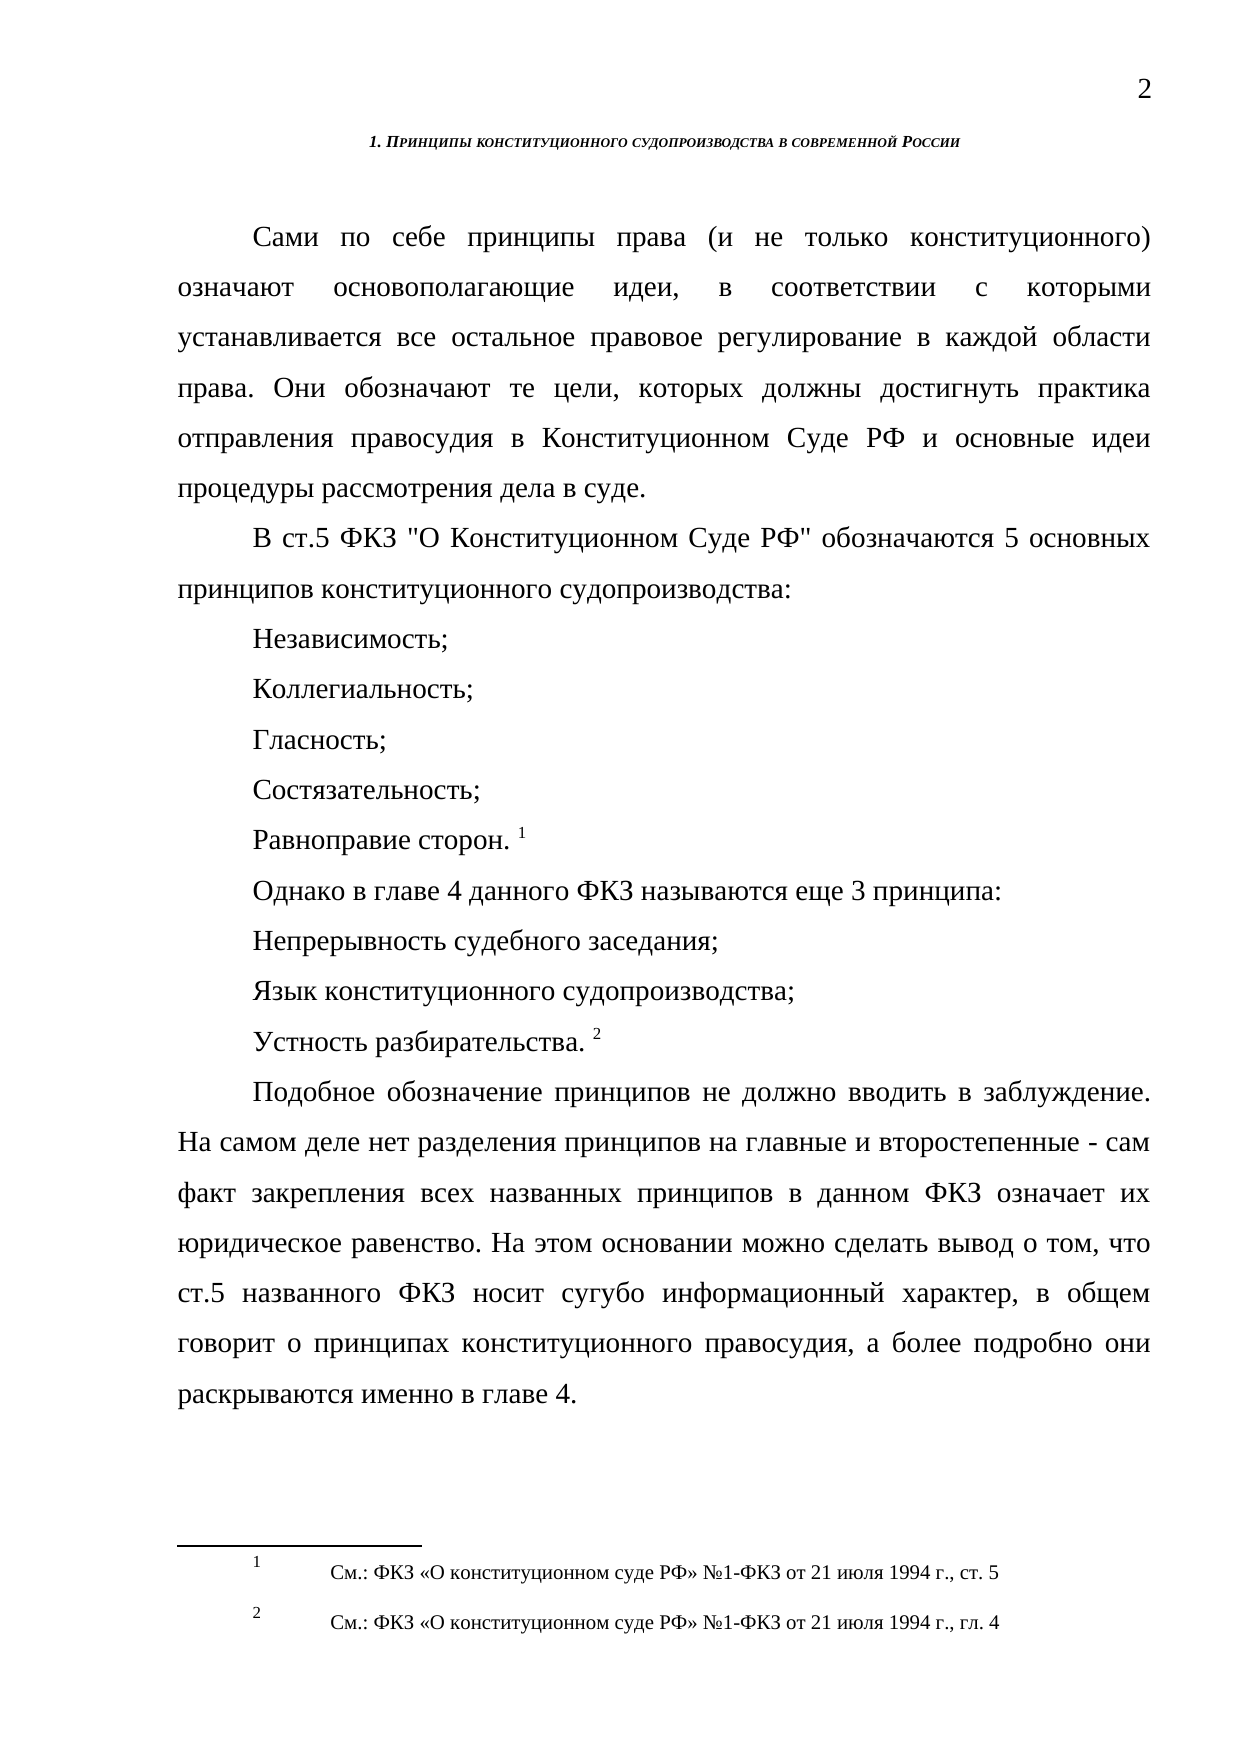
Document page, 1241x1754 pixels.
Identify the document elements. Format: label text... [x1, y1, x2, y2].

text Однако в главе 4 данного ФКЗ называются еще 3 принципа: [177, 873, 1152, 906]
text Равноправие сторон. [177, 822, 1152, 856]
text Устность разбирательства. [177, 1024, 1152, 1057]
text Независимость; [177, 621, 1152, 655]
text Подобное обозначение принципов не должно вводить в заблуждение. На самом деле нет разделения принципов на главные и второстепенные - сам факт закрепления всех названных принципов в данном ФКЗ означает их юридическое равенство. На этом основании можно сделать вывод о том, что ст.5 названного ФКЗ носит сугубо информационный характер, в общем говорит о принципах конституционного правосудия, а более подробно они раскрываются именно в главе 4. [177, 1074, 1152, 1409]
subtitle 1. Принципы конституционного судопроизводства в современной России [177, 118, 1152, 152]
text Сами по себе принципы права (и не только конституционного) означают основополагающие идеи, в соответствии с которыми устанавливается все остальное правовое регулирование в каждой области права. Они обозначают те цели, которых должны достигнуть практика отправления правосудия в Конституционном Суде РФ и основные идеи процедуры рассмотрения дела в суде. [177, 219, 1152, 504]
text В ст.5 ФКЗ "О Конституционном Суде РФ" обозначаются 5 основных принципов конституционного судопроизводства: [177, 521, 1152, 604]
text Гласность; [177, 722, 1152, 755]
text Коллегиальность; [177, 672, 1152, 705]
text Состязательность; [177, 772, 1152, 806]
text Язык конституционного судопроизводства; [177, 973, 1152, 1007]
text Непрерывность судебного заседания; [177, 923, 1152, 957]
